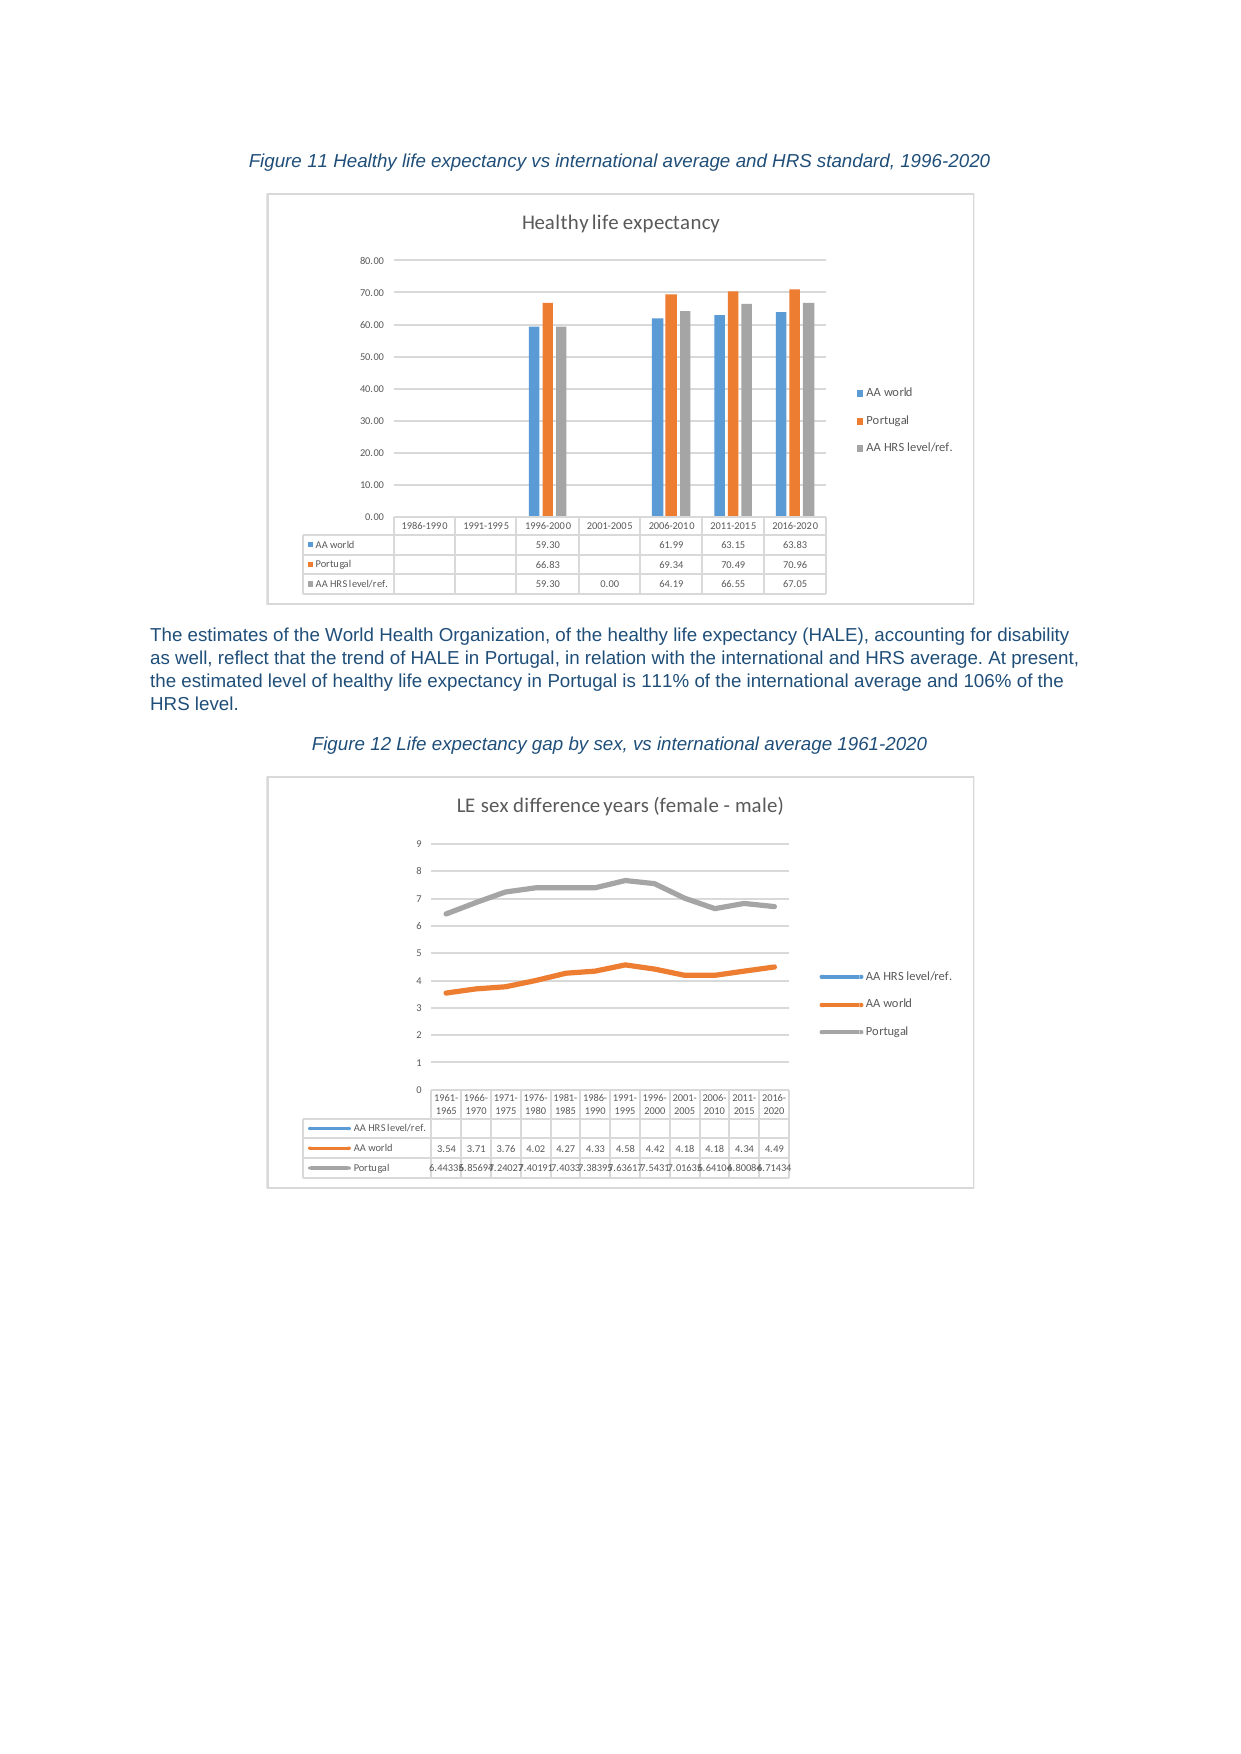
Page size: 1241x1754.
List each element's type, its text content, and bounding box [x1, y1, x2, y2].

text Figure 12 Life expectancy gap by sex, vs international average 1961-2020 [150, 733, 1090, 754]
text The estimates of the World Health Organization, of the healthy life expectancy (HALE), accounting for disability as well, reflect that the trend of HALE in Portugal, in relation with the international and HRS average. At present, the estimated level of healthy life expectancy in Portugal is 111% of the international average and 106% of the HRS level. [150, 623, 1090, 714]
text Figure 11 Healthy life expectancy vs international average and HRS standard, 1996-2020 [150, 150, 1090, 172]
